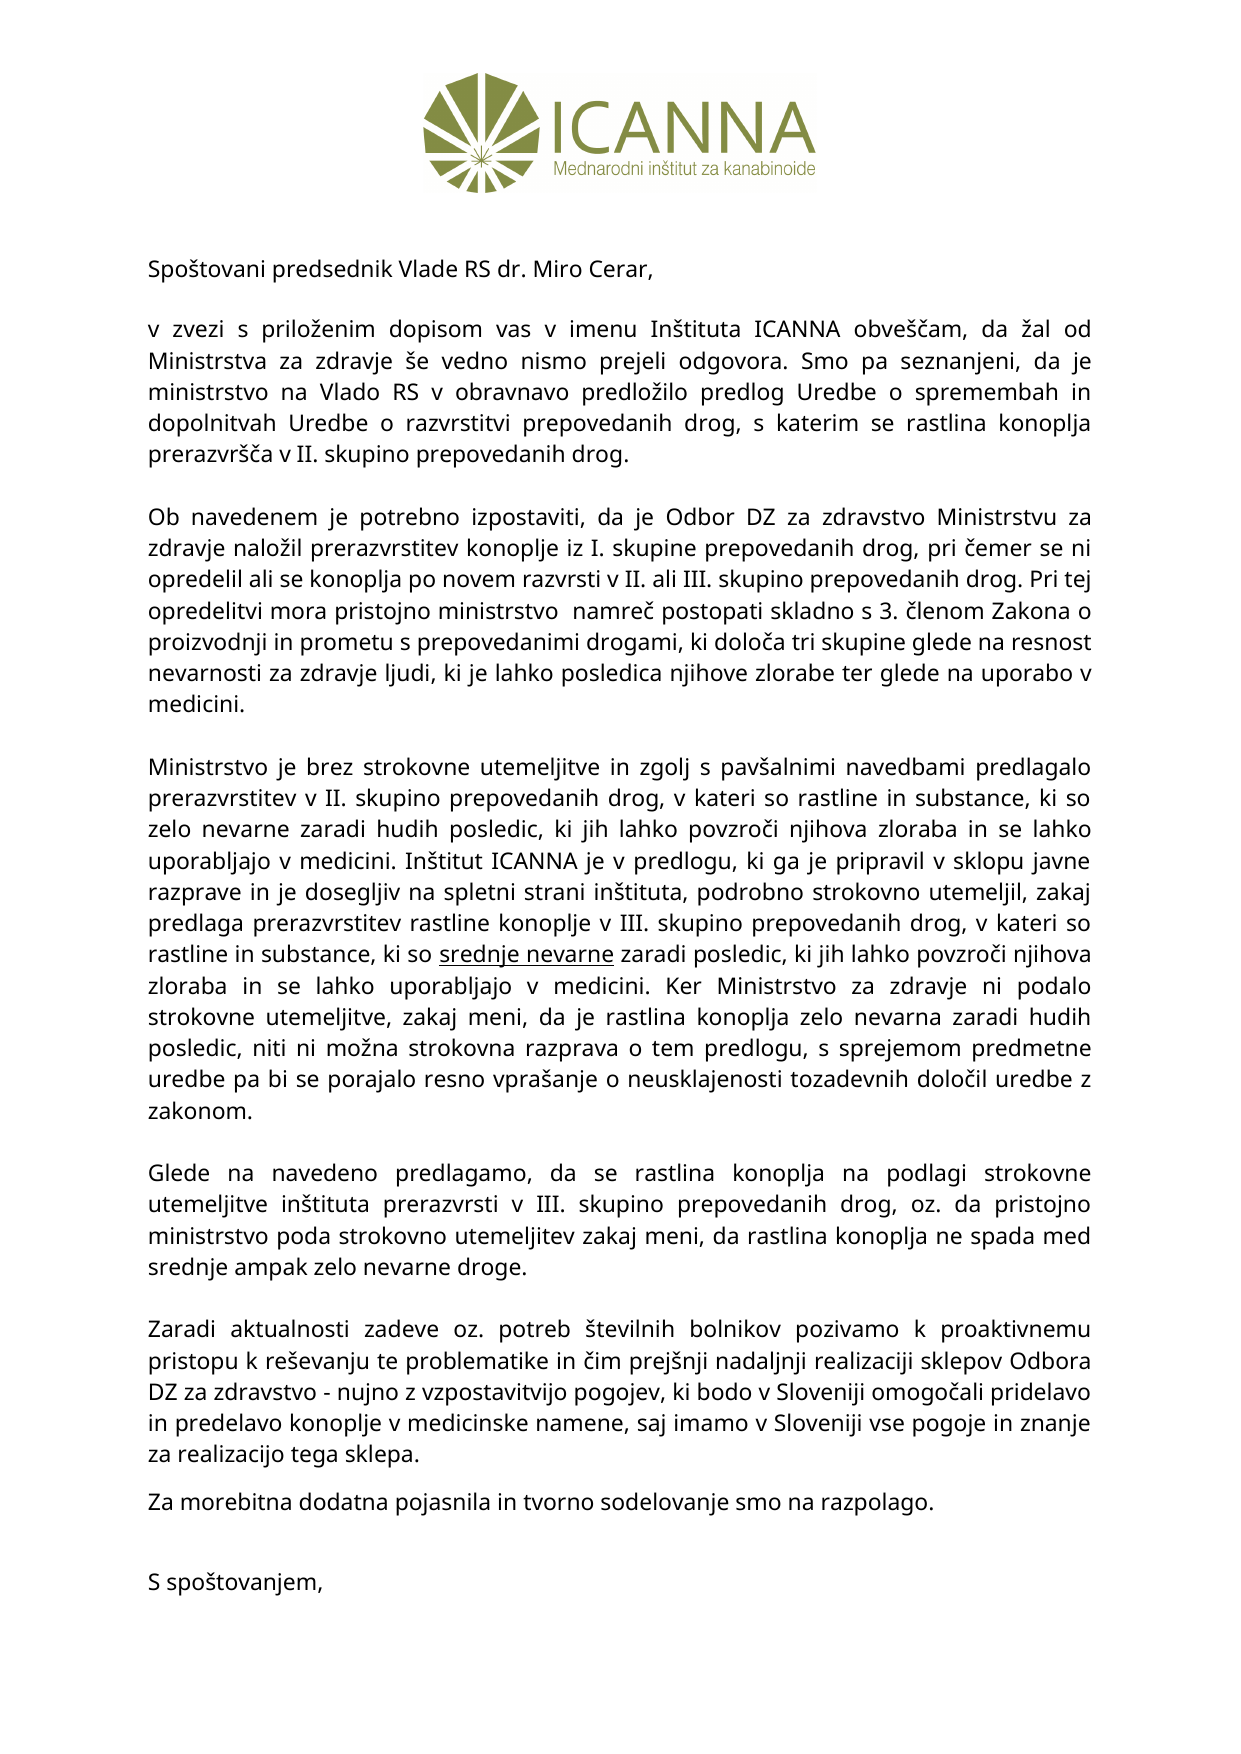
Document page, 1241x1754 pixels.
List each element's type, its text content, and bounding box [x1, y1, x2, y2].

text Spoštovani predsednik Vlade RS dr. Miro Cerar, [148, 253, 1093, 284]
text Glede na navedeno predlagamo, da se rastlina konoplja na podlagi strokovne utemeljitve inštituta prerazvrsti v III. skupino prepovedanih drog, oz. da pristojno ministrstvo poda strokovno utemeljitev zakaj meni, da rastlina konoplja ne spada med srednje ampak zelo nevarne droge. [148, 1126, 1093, 1282]
text Zaradi aktualnosti zadeve oz. potreb številnih bolnikov pozivamo k proaktivnemu pristopu k reševanju te problematike in čim prejšnji nadaljnji realizaciji sklepov Odbora DZ za zdravstvo - nujno z vzpostavitvijo pogojev, ki bodo v Sloveniji omogočali pridelavo in predelavo konoplje v medicinske namene, saj imamo v Sloveniji vse pogoje in znanje za realizacijo tega sklepa. [148, 1313, 1093, 1469]
text Ministrstvo je brez strokovne utemeljitve in zgolj s pavšalnimi navedbami predlagalo prerazvrstitev v II. skupino prepovedanih drog, v kateri so rastline in substance, ki so zelo nevarne zaradi hudih posledic, ki jih lahko povzroči njihova zloraba in se lahko uporabljajo v medicini. Inštitut ICANNA je v predlogu, ki ga je pripravil v sklopu javne razprave in je dosegljiv na spletni strani inštituta, podrobno strokovno utemeljil, zakaj predlaga prerazvrstitev rastline konoplje v III. skupino prepovedanih drog, v kateri so rastline in substance, ki so srednje nevarne zaradi posledic, ki jih lahko povzroči njihova zloraba in se lahko uporabljajo v medicini. Ker Ministrstvo za zdravje ni podalo strokovne utemeljitve, zakaj meni, da je rastlina konoplja zelo nevarna zaradi hudih posledic, niti ni možna strokovna razprava o tem predlogu, s sprejemom predmetne uredbe pa bi se porajalo resno vprašanje o neusklajenosti tozadevnih določil uredbe z zakonom. [148, 719, 1093, 1126]
text S spoštovanjem, [148, 1534, 1093, 1597]
text v zvezi s priloženim dopisom vas v imenu Inštituta ICANNA obveščam, da žal od Ministrstva za zdravje še vedno nismo prejeli odgovora. Smo pa seznanjeni, da je ministrstvo na Vlado RS v obravnavo predložilo predlog Uredbe o spremembah in dopolnitvah Uredbe o razvrstitvi prepovedanih drog, s katerim se rastlina konoplja prerazvršča v II. skupino prepovedanih drog. [148, 313, 1093, 469]
text Ob navedenem je potrebno izpostaviti, da je Odbor DZ za zdravstvo Ministrstvu za zdravje naložil prerazvrstitev konoplje iz I. skupine prepovedanih drog, pri čemer se ni opredelil ali se konoplja po novem razvrsti v II. ali III. skupino prepovedanih drog. Pri tej opredelitvi mora pristojno ministrstvo namreč postopati skladno s 3. členom Zakona o proizvodnji in prometu s prepovedanimi drogami, ki določa tri skupine glede na resnost nevarnosti za zdravje ljudi, ki je lahko posledica njihove zlorabe ter glede na uporabo v medicini. [148, 469, 1093, 719]
picture [423, 73, 817, 193]
text Za morebitna dodatna pojasnila in tvorno sodelovanje smo na razpolago. [148, 1486, 1093, 1517]
